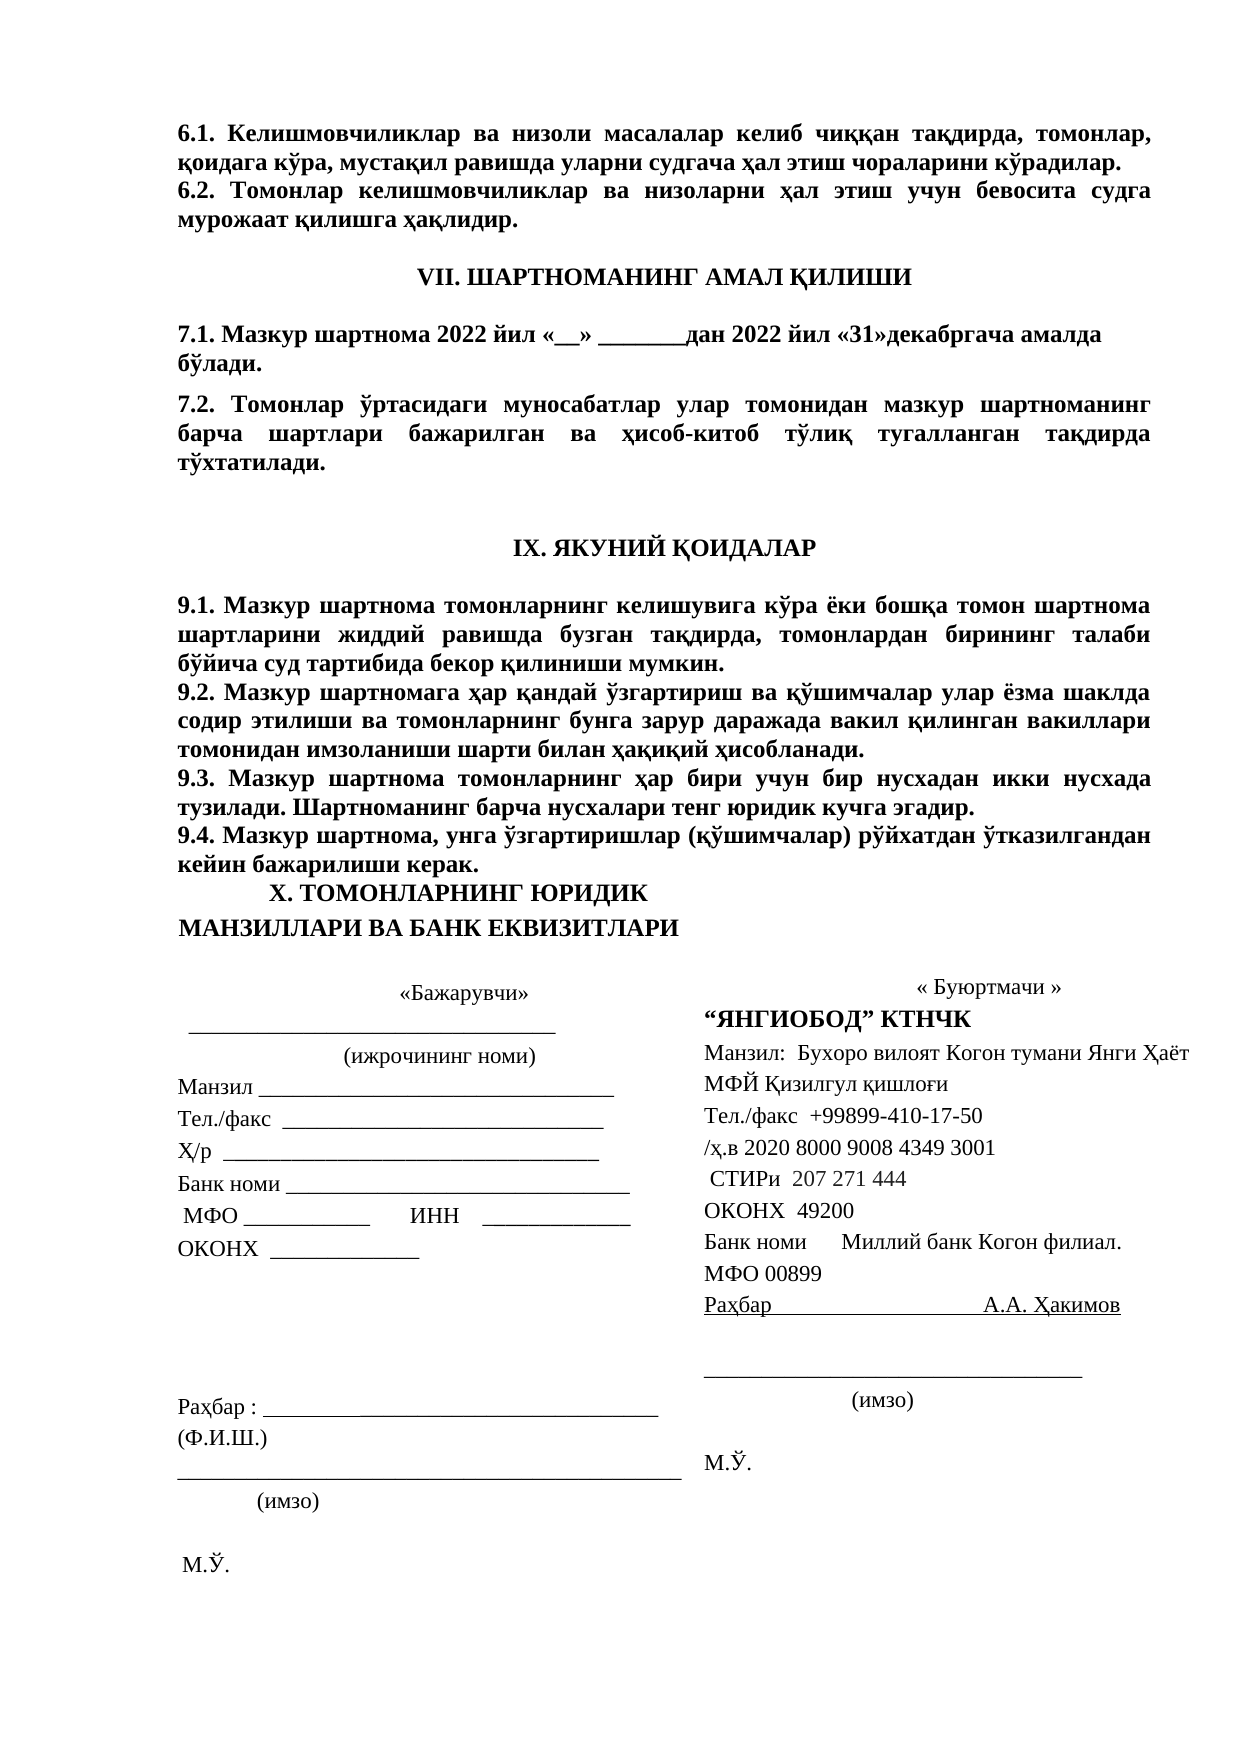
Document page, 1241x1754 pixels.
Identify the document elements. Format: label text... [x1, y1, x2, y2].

text IХ. ЯКУНИЙ ҚОИДАЛАР [177, 533, 1152, 562]
text 7.1. Мазкур шартнома 2022 йил «__» _______дан 2022 йил «31»декабргача амалда бўлади. [177, 319, 1152, 377]
text 6.2. Томонлар келишмовчиликлар ва низоларни ҳал этиш учун бевосита судга мурожаат қилишга ҳақлидир. [177, 176, 1152, 233]
text 9.2. Мазкур шартномага ҳар қандай ўзгартириш ва қўшимчалар улар ёзма шаклда содир этилиши ва томонларнинг бунга зарур даражада вакил қилинган вакиллари томонидан имзоланиши шарти билан ҳақиқий ҳисобланади. [177, 677, 1152, 763]
text VII. ШАРТНОМАНИНГ АМАЛ ҚИЛИШИ [177, 262, 1152, 291]
text 9.3. Мазкур шартнома томонларнинг ҳар бири учун бир нусхадан икки нусхада тузилади. Шартноманинг барча нусхалари тенг юридик кучга эгадир. [177, 763, 1152, 821]
table_header « Буюртмачи » “ЯНГИОБОД” КТНЧК Манзил: Бухоро вилоят Когон тумани Янги Ҳаёт МФЙ Қизилгул қишлоғи Тел./факс +99899-410-17-50 /ҳ.в 2020 8000 9008 4349 3001 СТИРи 207 271 444 ОКОНХ 49200 Банк номи Миллий банк Когон филиал. МФО 00899 Раҳбар А.А. Ҳакимов _________________________________ (имзо) М.Ў. [693, 878, 1227, 1584]
text 9.4. Мазкур шартнома, унга ўзгартиришлар (қўшимчалар) рўйхатдан ўтказилгандан кейин бажарилиши керак. [177, 821, 1152, 878]
text 9.1. Мазкур шартнома томонларнинг келишувига кўра ёки бошқа томон шартнома шартларини жиддий равишда бузган тақдирда, томонлардан бирининг талаби бўйича суд тартибида бекор қилиниши мумкин. [177, 591, 1152, 677]
text 7.2. Томонлар ўртасидаги муносабатлар улар томонидан мазкур шартноманинг барча шартлари бажарилган ва ҳисоб-китоб тўлиқ тугалланган тақдирда тўхтатилади. [177, 389, 1152, 476]
table_header X. ТОМОНЛАРНИНГ ЮРИДИК МАНЗИЛЛАРИ ВА БАНК ЕКВИЗИТЛАРИ «Бажарувчи» ________________________________ (ижрочининг номи) Манзил _______________________________ Тел./факс ____________________________ Ҳ/р _________________________________ Банк номи ______________________________ МФО ___________ ИНН _____________ ОКОНХ _____________ Раҳбар : __________________________ (Ф.И.Ш.) ____________________________________________ (имзо) М.Ў. [166, 878, 693, 1584]
text 6.1. Келишмовчиликлар ва низоли масалалар келиб чиққан тақдирда, томонлар, қоидага кўра, мустақил равишда уларни судгача ҳал этиш чораларини кўрадилар. [177, 118, 1152, 176]
